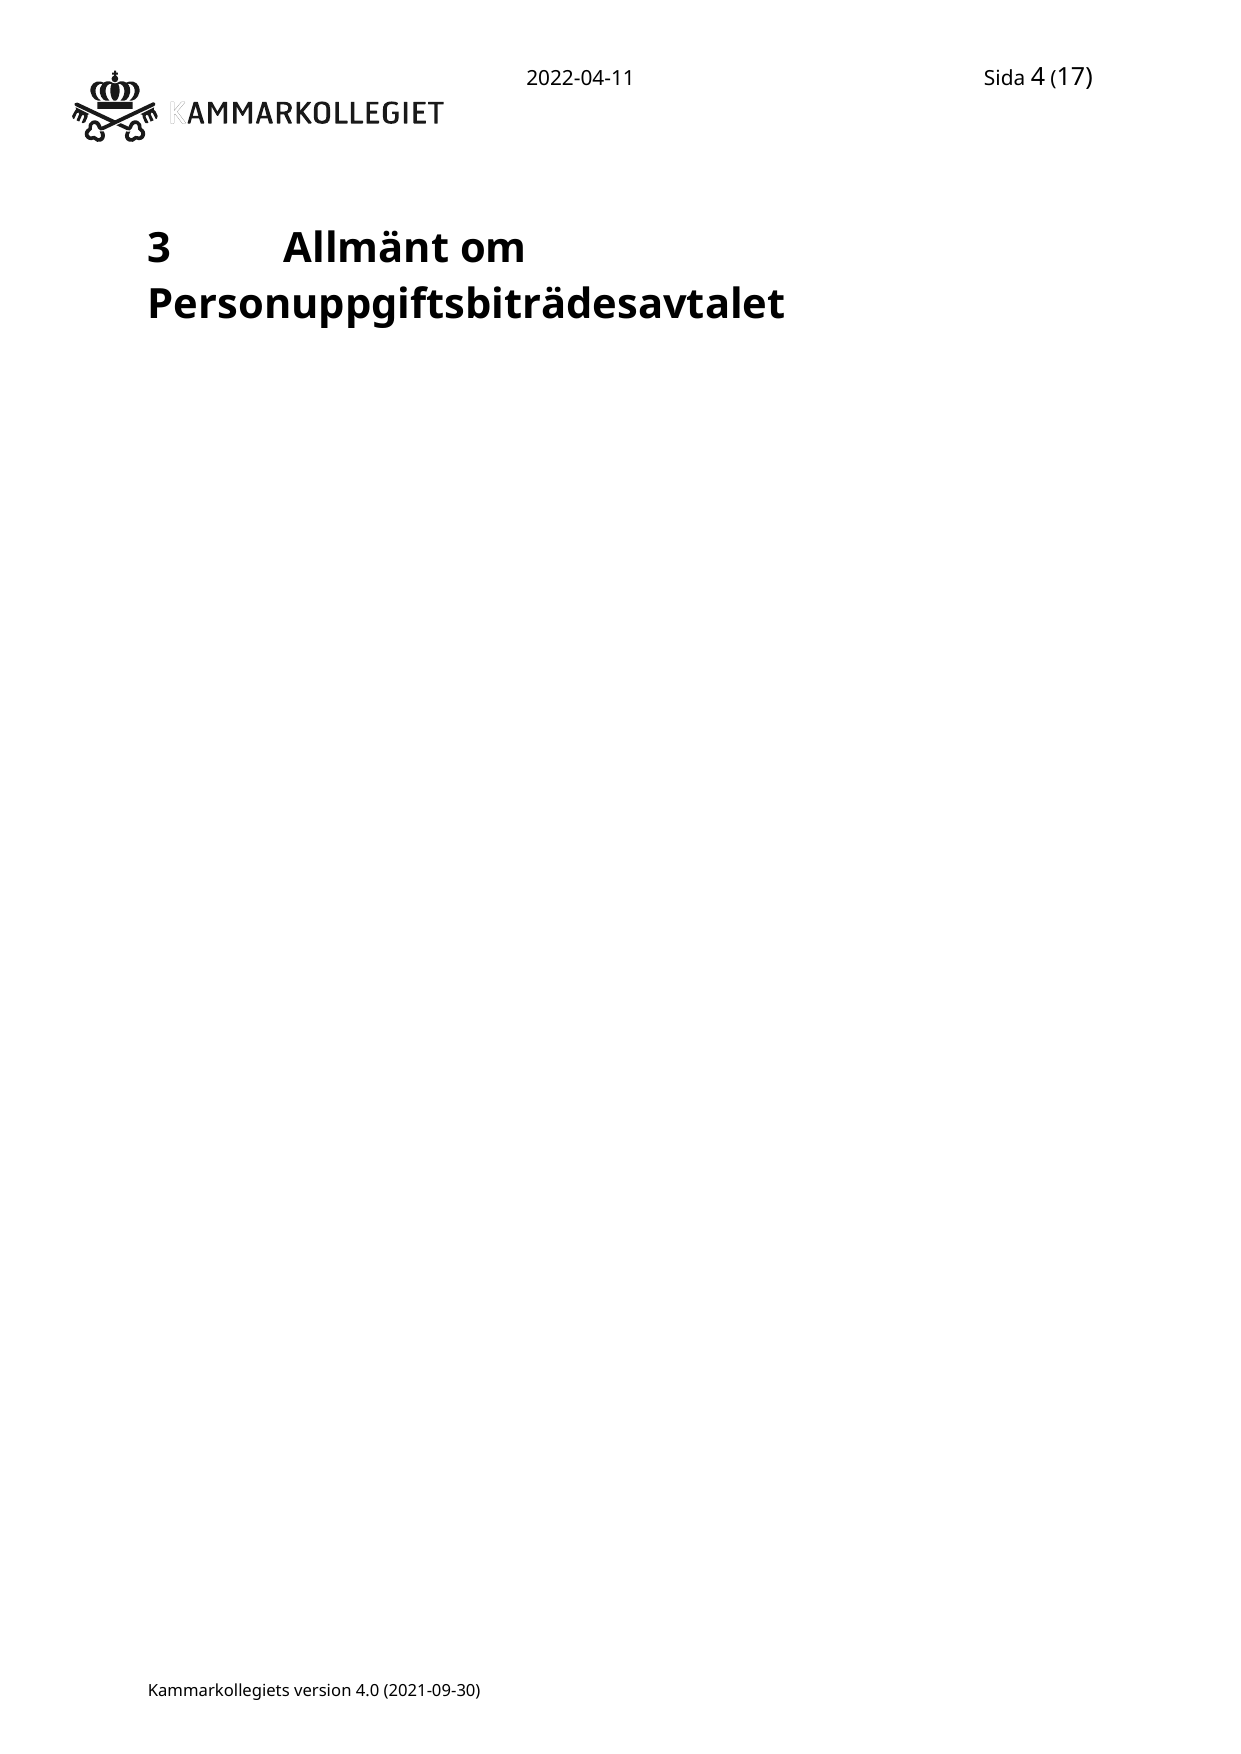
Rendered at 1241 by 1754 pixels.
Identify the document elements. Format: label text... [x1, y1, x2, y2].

subtitle Allmänt om Personuppgiftsbiträdesavtalet [148, 217, 1092, 331]
